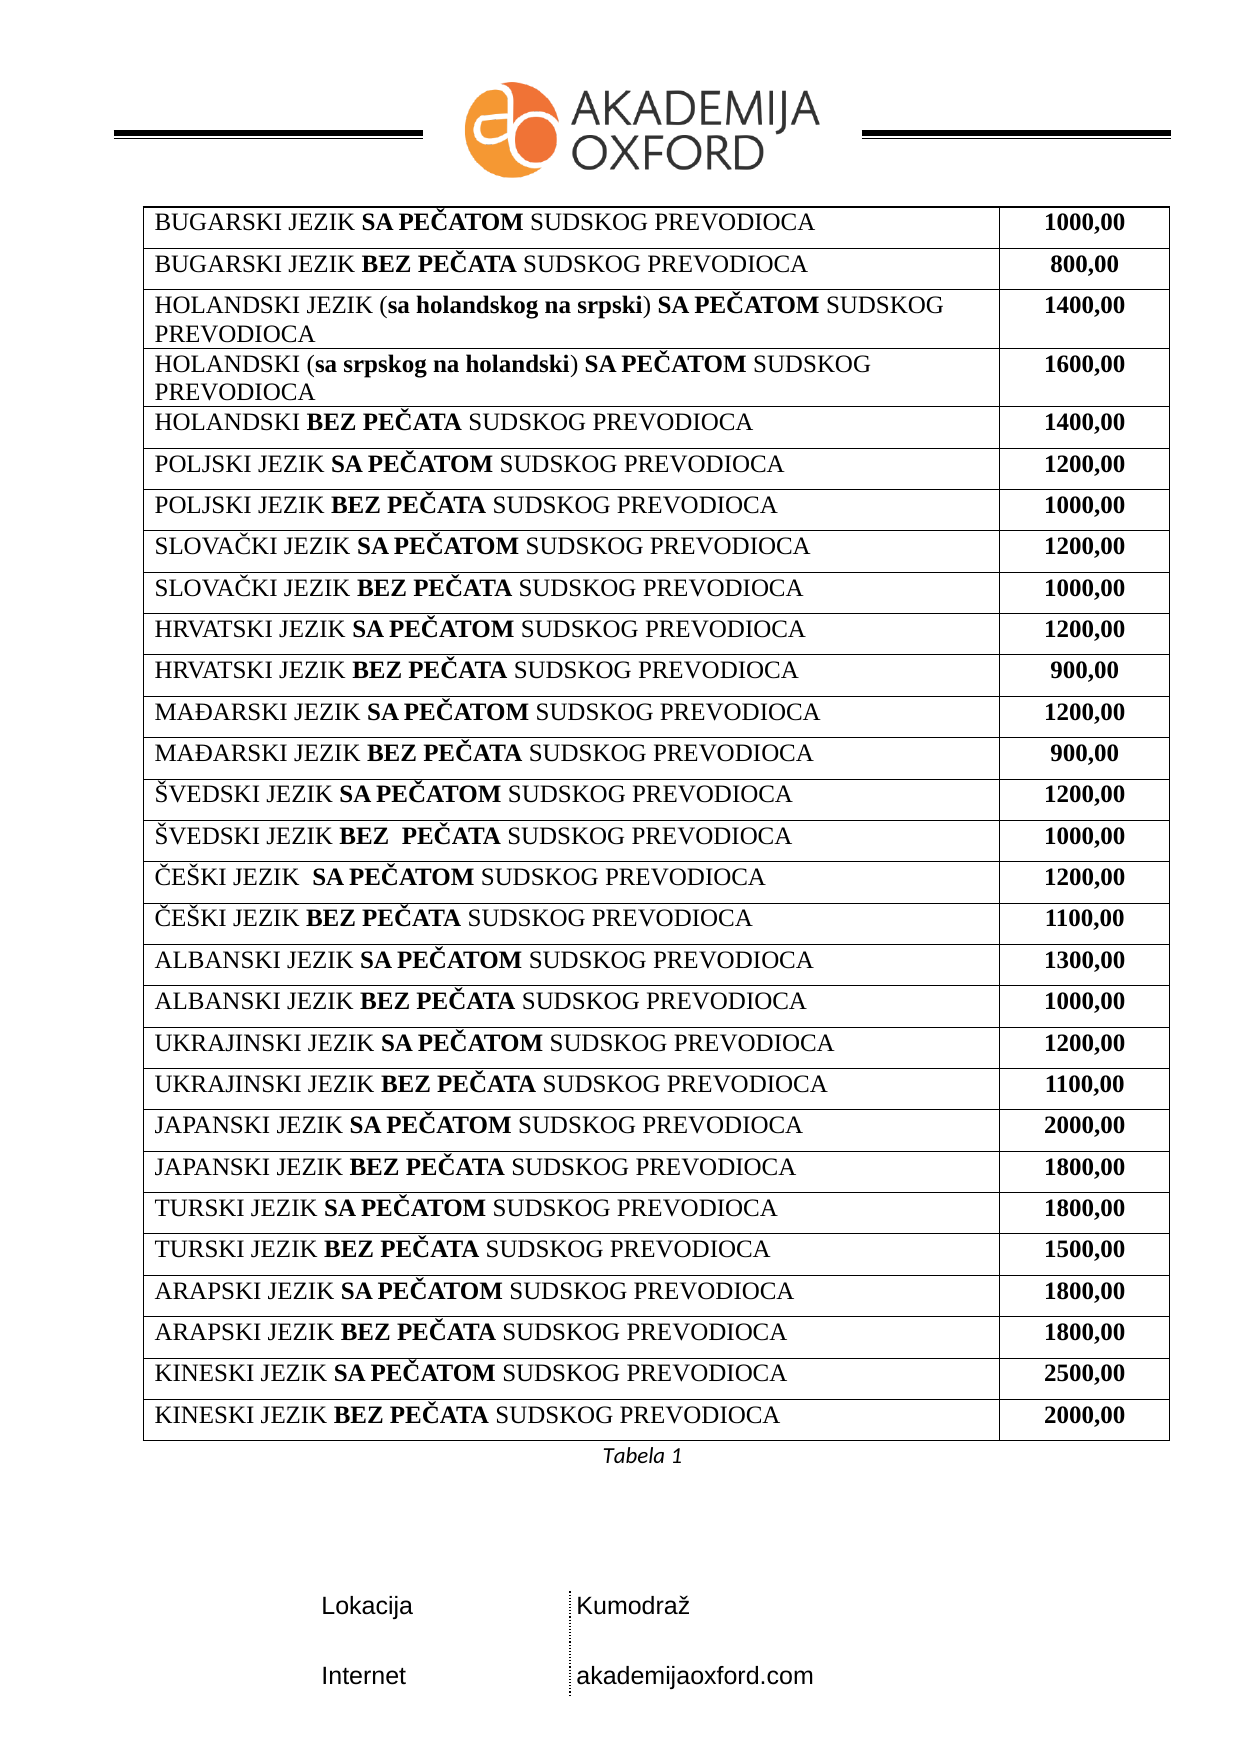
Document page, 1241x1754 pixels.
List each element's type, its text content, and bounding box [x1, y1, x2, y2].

table_cell ARAPSKI JEZIK BEZ PEČATA SUDSKOG PREVODIOCA [144, 1317, 999, 1357]
table_cell 2000,00 [1000, 1400, 1169, 1440]
table_cell SLOVAČKI JEZIK SA PEČATOM SUDSKOG PREVODIOCA [144, 531, 999, 572]
table_cell JAPANSKI JEZIK SA PEČATOM SUDSKOG PREVODIOCA [144, 1110, 999, 1151]
table_cell 1400,00 [1000, 290, 1169, 348]
table_cell 1600,00 [1000, 349, 1169, 406]
table_cell 1400,00 [1000, 407, 1169, 448]
table_cell 900,00 [1000, 655, 1169, 696]
table_cell 1500,00 [1000, 1234, 1169, 1275]
table_cell 1300,00 [1000, 945, 1169, 985]
table_cell 1100,00 [1000, 904, 1169, 944]
table_cell 1200,00 [1000, 780, 1169, 820]
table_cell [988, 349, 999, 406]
table_cell JAPANSKI JEZIK BEZ PEČATA SUDSKOG PREVODIOCA [144, 1152, 999, 1192]
table_cell HRVATSKI JEZIK BEZ PEČATA SUDSKOG PREVODIOCA [144, 655, 999, 696]
table_cell UKRAJINSKI JEZIK SA PEČATOM SUDSKOG PREVODIOCA [144, 1028, 999, 1068]
table_cell ALBANSKI JEZIK BEZ PEČATA SUDSKOG PREVODIOCA [144, 986, 999, 1027]
table_cell MAĐARSKI JEZIK BEZ PEČATA SUDSKOG PREVODIOCA [144, 738, 999, 778]
table_cell BUGARSKI JEZIK SA PEČATOM SUDSKOG PREVODIOCA [144, 208, 999, 248]
table_cell 1200,00 [1000, 1028, 1169, 1068]
table_cell 1800,00 [1000, 1317, 1169, 1357]
table_cell ŠVEDSKI JEZIK BEZ PEČATA SUDSKOG PREVODIOCA [144, 821, 999, 861]
table_cell akademijaoxford.com [570, 1661, 963, 1695]
table_cell 1200,00 [1000, 531, 1169, 572]
table_cell UKRAJINSKI JEZIK BEZ PEČATA SUDSKOG PREVODIOCA [144, 1069, 999, 1109]
table_cell 1200,00 [1000, 862, 1169, 902]
table_cell 1000,00 [1000, 821, 1169, 861]
table_cell TURSKI JEZIK SA PEČATOM SUDSKOG PREVODIOCA [144, 1193, 999, 1233]
text Tabela 1 [133, 1441, 1152, 1469]
table_cell ŠVEDSKI JEZIK SA PEČATOM SUDSKOG PREVODIOCA [144, 780, 999, 820]
table_cell HRVATSKI JEZIK SA PEČATOM SUDSKOG PREVODIOCA [144, 614, 999, 654]
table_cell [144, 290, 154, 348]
table_cell 1200,00 [1000, 697, 1169, 737]
table_cell 1000,00 [1000, 573, 1169, 613]
table_cell MAĐARSKI JEZIK SA PEČATOM SUDSKOG PREVODIOCA [144, 697, 999, 737]
table_cell 1000,00 [1000, 490, 1169, 530]
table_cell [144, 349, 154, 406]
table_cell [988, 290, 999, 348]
table_cell 800,00 [1000, 249, 1169, 289]
table_cell Internet [321, 1661, 570, 1695]
table_cell 2500,00 [1000, 1359, 1169, 1399]
picture [464, 82, 820, 178]
table_cell ARAPSKI JEZIK SA PEČATOM SUDSKOG PREVODIOCA [144, 1276, 999, 1316]
table_cell 1800,00 [1000, 1193, 1169, 1233]
table_cell 2000,00 [1000, 1110, 1169, 1151]
table_cell KINESKI JEZIK BEZ PEČATA SUDSKOG PREVODIOCA [144, 1400, 999, 1440]
table_cell 1200,00 [1000, 449, 1169, 489]
table_cell POLJSKI JEZIK BEZ PEČATA SUDSKOG PREVODIOCA [144, 490, 999, 530]
table_cell HOLANDSKI BEZ PEČATA SUDSKOG PREVODIOCA [144, 407, 999, 448]
table_header Lokacija [321, 1591, 570, 1661]
table_cell 1100,00 [1000, 1069, 1169, 1109]
table_cell ČEŠKI JEZIK BEZ PEČATA SUDSKOG PREVODIOCA [144, 904, 999, 944]
table_cell TURSKI JEZIK BEZ PEČATA SUDSKOG PREVODIOCA [144, 1234, 999, 1275]
table_cell 1000,00 [1000, 986, 1169, 1027]
table_cell POLJSKI JEZIK SA PEČATOM SUDSKOG PREVODIOCA [144, 449, 999, 489]
table_cell ČEŠKI JEZIK SA PEČATOM SUDSKOG PREVODIOCA [144, 862, 999, 902]
table_cell SLOVAČKI JEZIK BEZ PEČATA SUDSKOG PREVODIOCA [144, 573, 999, 613]
table_header Kumodraž [570, 1591, 963, 1661]
table_cell 1800,00 [1000, 1152, 1169, 1192]
table_cell 1800,00 [1000, 1276, 1169, 1316]
table_cell BUGARSKI JEZIK BEZ PEČATA SUDSKOG PREVODIOCA [144, 249, 999, 289]
table_cell KINESKI JEZIK SA PEČATOM SUDSKOG PREVODIOCA [144, 1359, 999, 1399]
table_cell ALBANSKI JEZIK SA PEČATOM SUDSKOG PREVODIOCA [144, 945, 999, 985]
table_cell 1200,00 [1000, 614, 1169, 654]
table_cell 1000,00 [1000, 208, 1169, 248]
table_cell 900,00 [1000, 738, 1169, 778]
